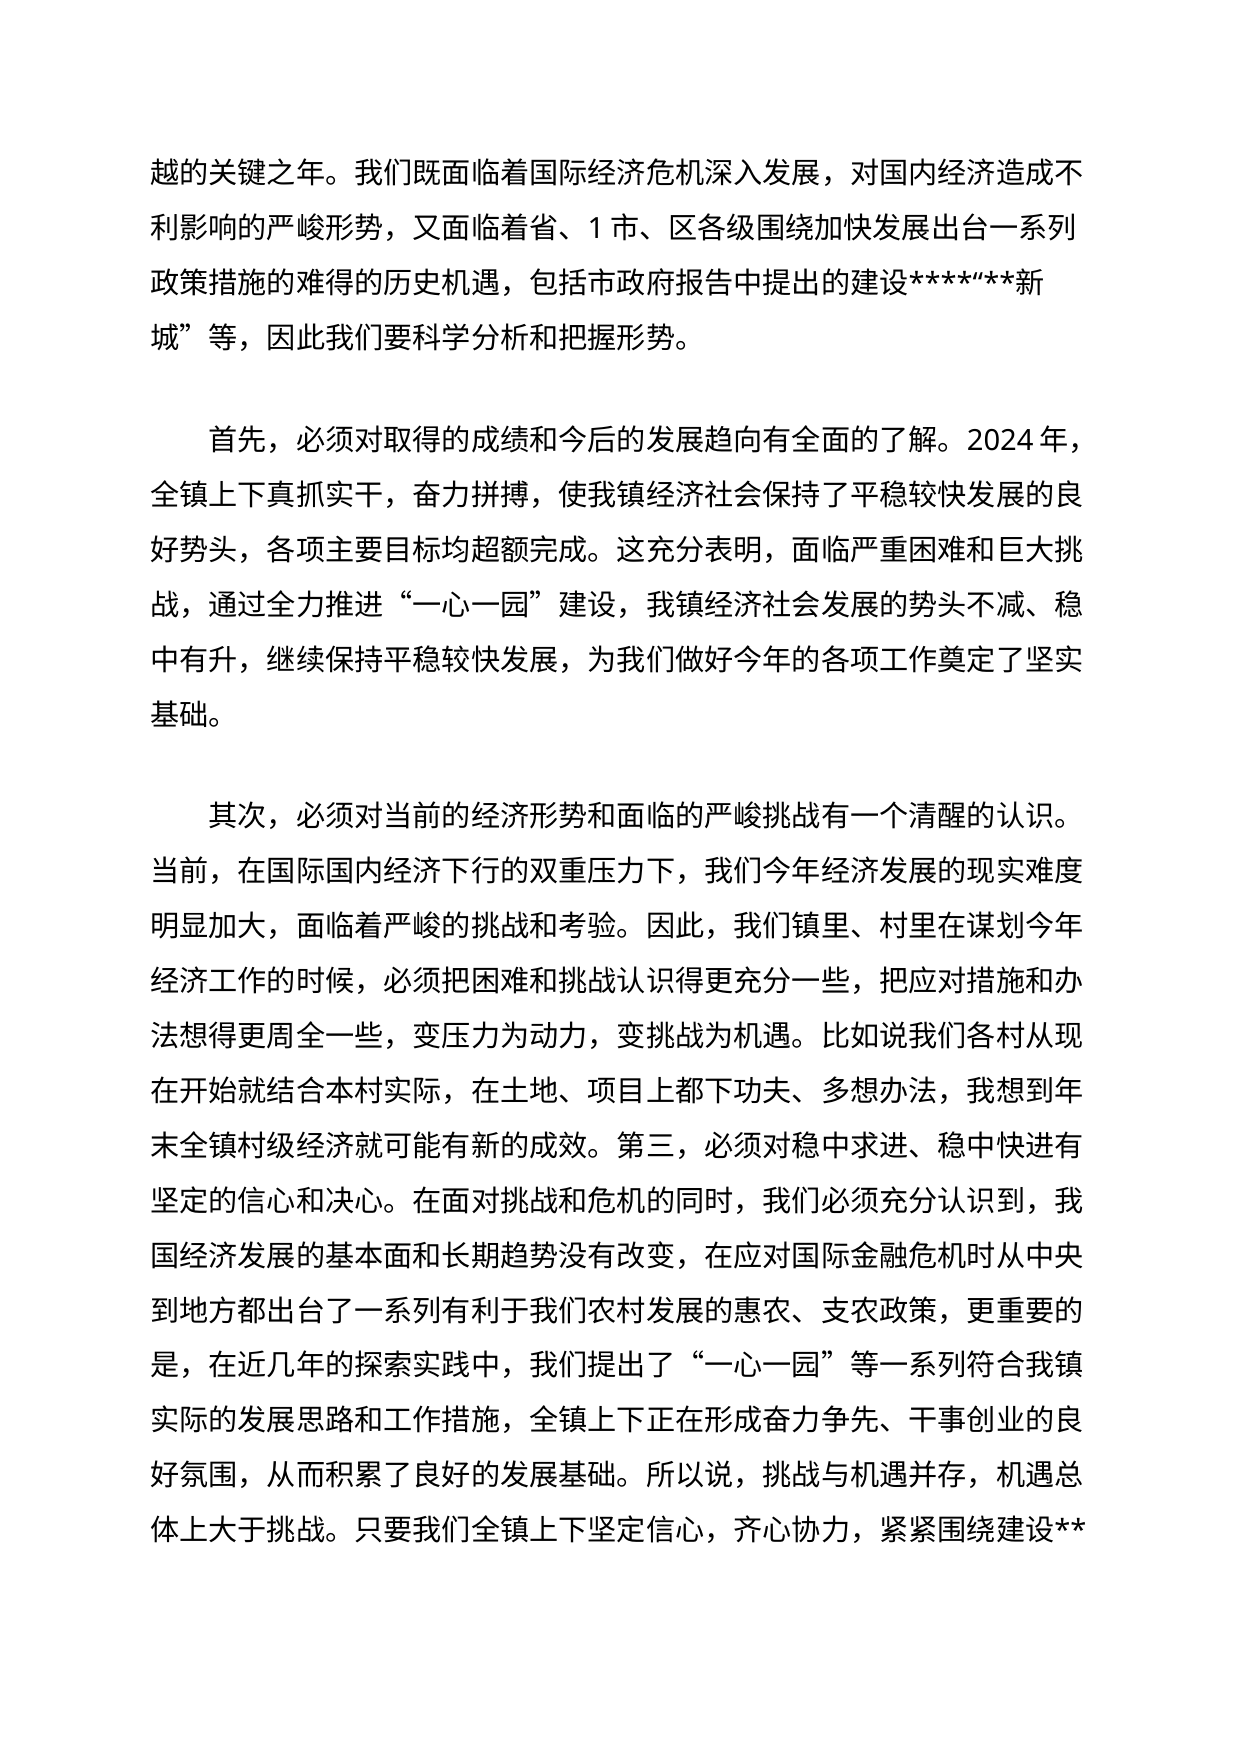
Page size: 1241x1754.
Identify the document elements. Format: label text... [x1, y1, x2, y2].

text 首先，必须对取得的成绩和今后的发展趋向有全面的了解。2024年，全镇上下真抓实干，奋力拼搏，使我镇经济社会保持了平稳较快发展的良好势头，各项主要目标均超额完成。这充分表明，面临严重困难和巨大挑战，通过全力推进“一心一园”建设，我镇经济社会发展的势头不减、稳中有升，继续保持平稳较快发展，为我们做好今年的各项工作奠定了坚实基础。 [150, 417, 1090, 733]
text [150, 793, 1090, 1549]
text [150, 150, 1090, 357]
